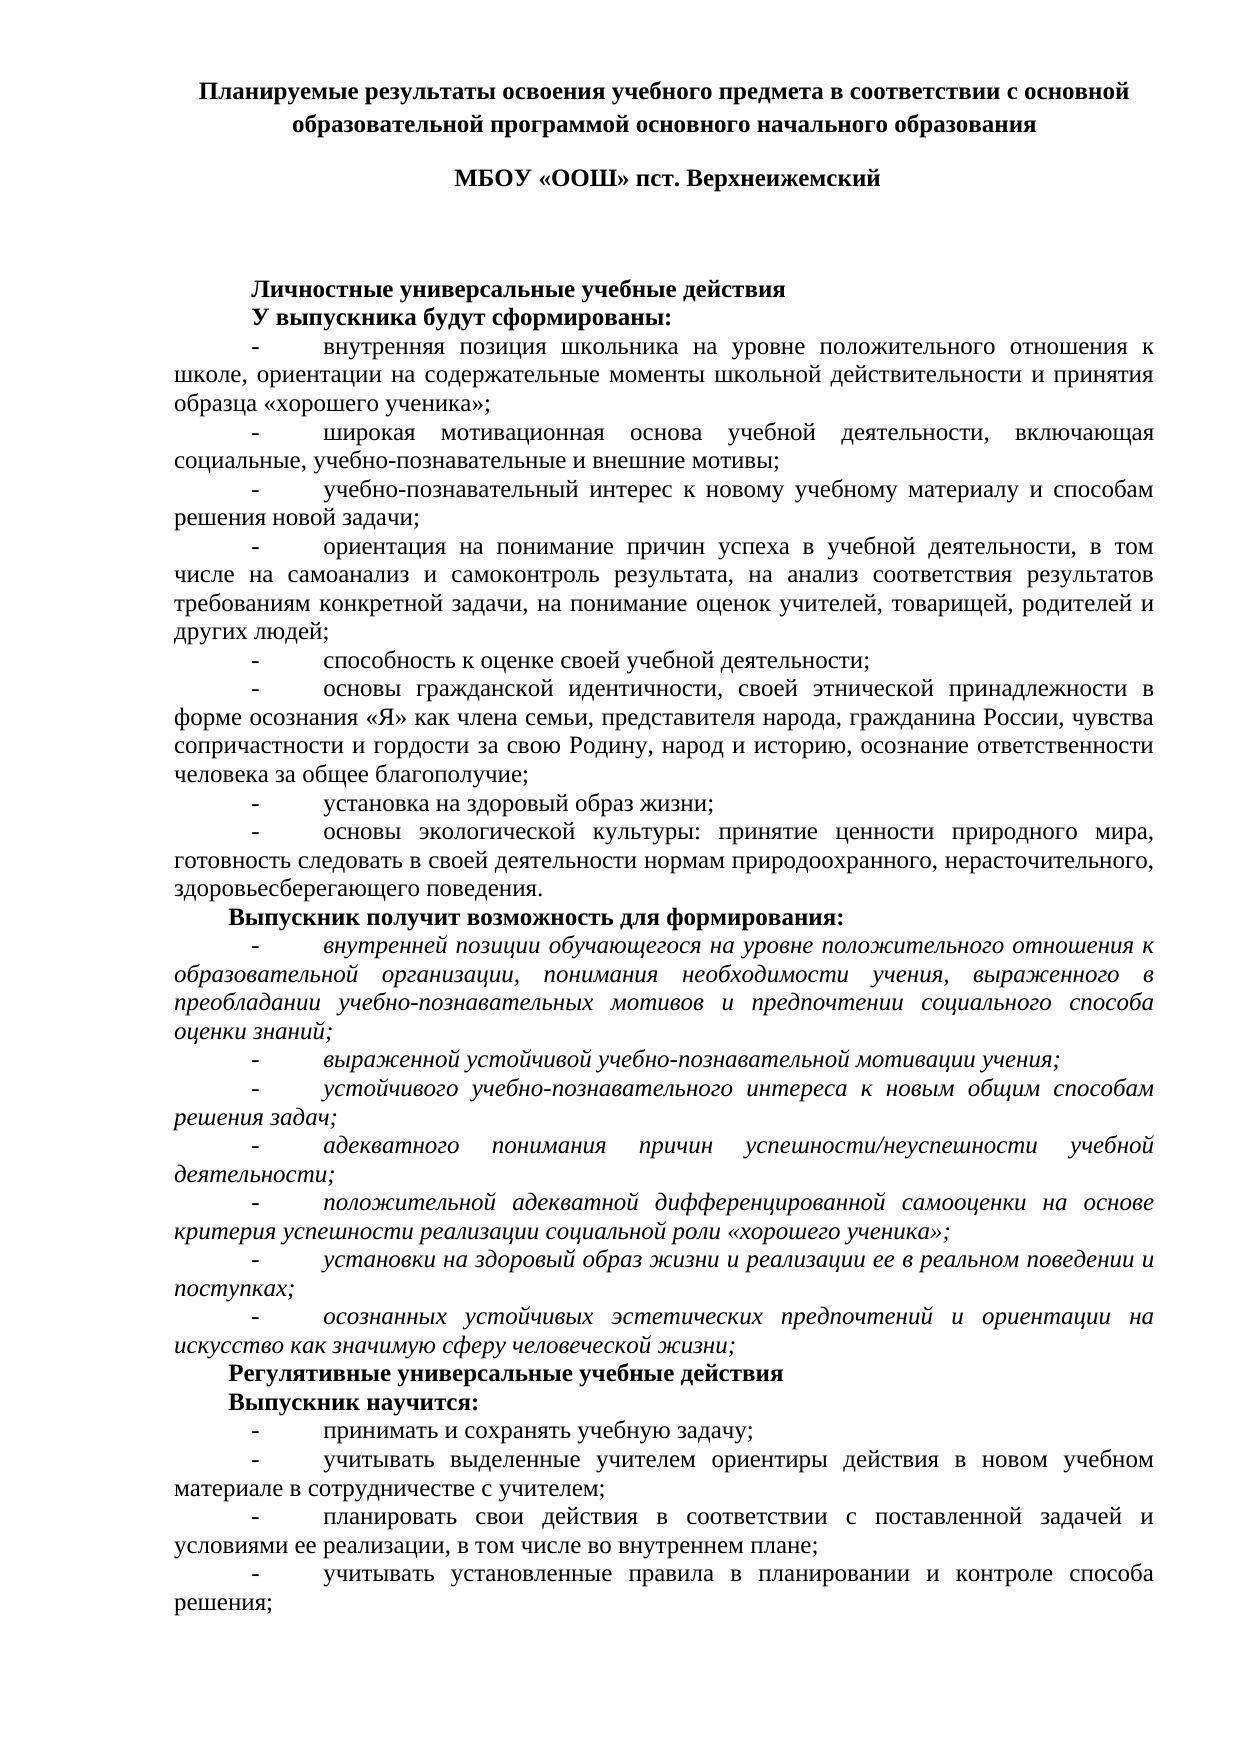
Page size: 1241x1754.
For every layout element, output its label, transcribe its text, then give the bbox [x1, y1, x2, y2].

list установки на здоровый образ жизни и реализации ее в реальном поведении и поступках; [174, 1245, 1154, 1302]
list учебно-познавательный интерес к новому учебному материалу и способам решения новой задачи; [174, 474, 1154, 531]
text Регулятивные универсальные учебные действия Выпускник научится: [228, 1359, 838, 1416]
list осознанных устойчивых эстетических предпочтений и ориентации на искусство как значимую сферу человеческой жизни; [174, 1302, 1154, 1359]
list устойчивого учебно-познавательного интереса к новым общим способам решения задач; [174, 1073, 1154, 1131]
list основы экологической культуры: принятие ценности природного мира, готовность следовать в своей деятельности нормам природоохранного, нерасточительного, здоровьесберегающего поведения. [174, 817, 1154, 902]
list основы гражданской идентичности, своей этнической принадлежности в форме осознания «Я» как члена семьи, представителя народа, гражданина России, чувства сопричастности и гордости за свою Родину, народ и историю, осознание ответственности человека за общее благополучие; [174, 674, 1154, 788]
list принимать и сохранять учебную задачу; [174, 1416, 1154, 1444]
text Выпускник получит возможность для формирования: [228, 902, 1154, 931]
list планировать свои действия в соответствии с поставленной задачей и условиями ее реализации, в том числе во внутреннем плане; [174, 1502, 1154, 1559]
list способность к оценке своей учебной деятельности; [174, 645, 1154, 674]
list учитывать установленные правила в планировании и контроле способа решения; [174, 1559, 1154, 1616]
list внутренней позиции обучающегося на уровне положительного отношения к образовательной организации, понимания необходимости учения, выраженного в преобладании учебно-познавательных мотивов и предпочтении социального способа оценки знаний; [174, 931, 1154, 1045]
list внутренняя позиция школьника на уровне положительного отношения к школе, ориентации на содержательные моменты школьной действительности и принятия образца «хорошего ученика»; [174, 331, 1154, 417]
list учитывать выделенные учителем ориентиры действия в новом учебном материале в сотрудничестве с учителем; [174, 1444, 1154, 1502]
list широкая мотивационная основа учебной деятельности, включающая социальные, учебно-познавательные и внешние мотивы; [174, 417, 1154, 474]
list выраженной устойчивой учебно-познавательной мотивации учения; [174, 1045, 1154, 1073]
text Планируемые результаты освоения учебного предмета в соответствии с основной образовательной программой основного начального образования [174, 76, 1154, 138]
text Личностные универсальные учебные действия [228, 274, 869, 303]
list ориентация на понимание причин успеха в учебной деятельности, в том числе на самоанализ и самоконтроль результата, на анализ соответствия результатов требованиям конкретной задачи, на понимание оценок учителей, товарищей, родителей и других людей; [174, 531, 1154, 645]
list установка на здоровый образ жизни; [174, 788, 1154, 817]
list положительной адекватной дифференцированной самооценки на основе критерия успешности реализации социальной роли «хорошего ученика»; [174, 1188, 1154, 1245]
text У выпускника будут сформированы: [228, 303, 869, 331]
list адекватного понимания причин успешности/неуспешности учебной деятельности; [174, 1131, 1154, 1188]
text МБОУ «ООШ» пст. Верхнеижемский [174, 163, 1154, 192]
